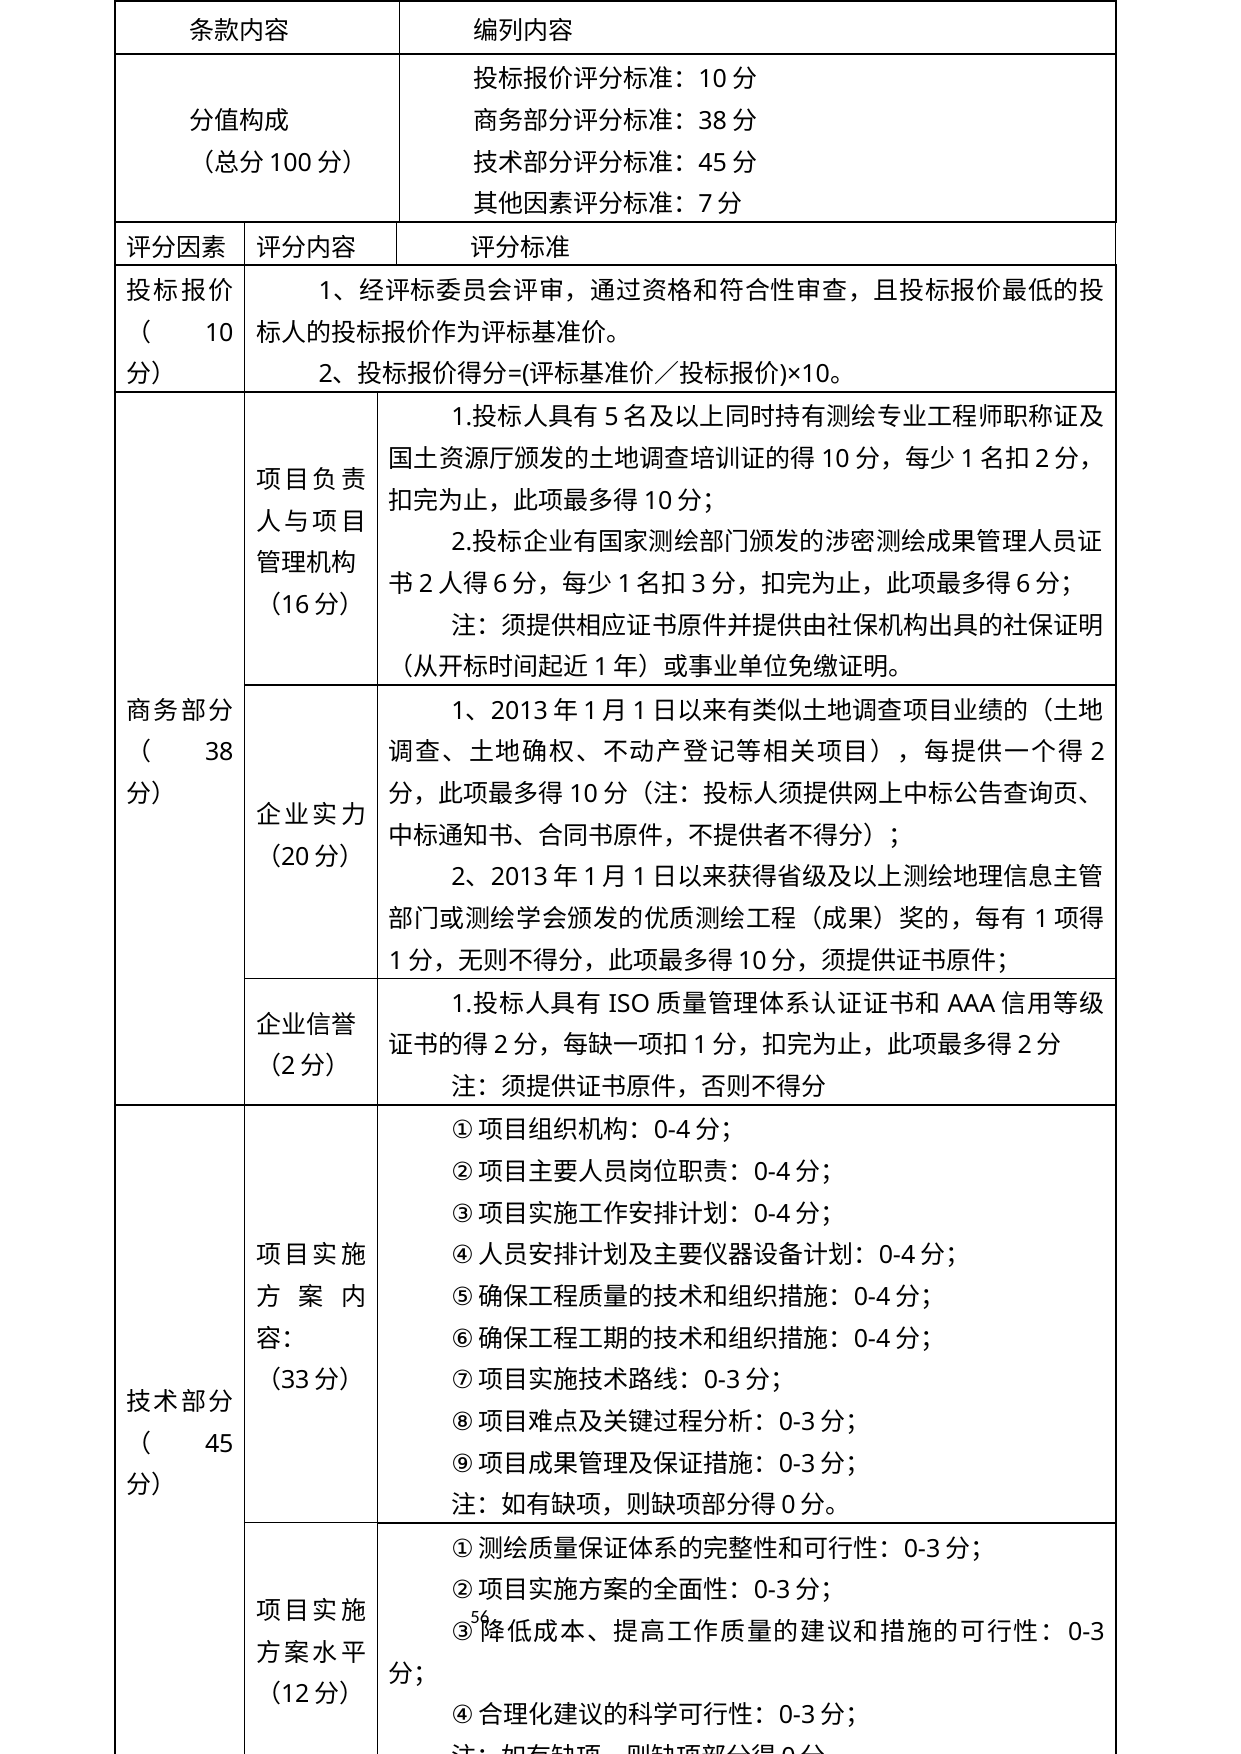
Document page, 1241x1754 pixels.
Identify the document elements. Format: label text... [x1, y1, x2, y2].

table_cell 分值构成 （总分100分） [116, 55, 399, 221]
table_cell 评分标准 [397, 223, 1115, 264]
table_cell 评分内容 [245, 223, 396, 264]
table_cell 投标报价评分标准：10分 商务部分评分标准：38分 技术部分评分标准：45分 其他因素评分标准：7分 [400, 55, 1115, 221]
table_header 条款内容 [116, 2, 399, 53]
table_cell 1.投标人具有5名及以上同时持有测绘专业工程师职称证及国土资源厅颁发的土地调查培训证的得10分，每少1名扣2分，扣完为止，此项最多得10分； 2.投标企业有国家测绘部门颁发的涉密测绘成果管理人员证书2人得6分，每少1名扣3分，扣完为止，此项最多得6分； 注：须提供相应证书原件并提供由社保机构出具的社保证明（从开标时间起近1年）或事业单位免缴证明。 [378, 393, 1115, 684]
table_cell 投标报价 （10分） [116, 266, 244, 391]
table_cell 评分因素 [116, 223, 244, 264]
table_cell 企业实力（20分） [245, 686, 377, 977]
table_cell 项目负责人与项目管理机构 （16分） [245, 393, 377, 684]
table_cell ①项目组织机构：0-4分； ②项目主要人员岗位职责：0-4分； ③项目实施工作安排计划：0-4分； ④人员安排计划及主要仪器设备计划：0-4分； ⑤确保工程质量的技术和组织措施：0-4分； ⑥确保工程工期的技术和组织措施：0-4分； ⑦项目实施技术路线：0-3分； ⑧项目难点及关键过程分析：0-3分； ⑨项目成果管理及保证措施：0-3分； 注：如有缺项，则缺项部分得0分。 [378, 1106, 1115, 1522]
table_cell ①测绘质量保证体系的完整性和可行性：0-3分； ②项目实施方案的全面性：0-3分； ③降低成本、提高工作质量的建议和措施的可行性：0-3分； ④合理化建议的科学可行性：0-3分； 注：如有缺项，则缺项部分得0分。 [378, 1524, 1115, 1754]
table_cell 企业信誉 （2分） [245, 979, 377, 1104]
table_cell 1.投标人具有ISO质量管理体系认证证书和AAA信用等级证书的得2分，每缺一项扣1分，扣完为止，此项最多得2分 注：须提供证书原件，否则不得分 [378, 979, 1115, 1104]
table_cell 项目实施方案水平（12分） [245, 1523, 377, 1754]
table_cell 项目实施方案内容： （33分） [245, 1106, 377, 1522]
table_cell 1、2013年1月1日以来有类似土地调查项目业绩的（土地调查、土地确权、不动产登记等相关项目），每提供一个得2分，此项最多得10分（注：投标人须提供网上中标公告查询页、中标通知书、合同书原件，不提供者不得分）； 2、2013年1月1日以来获得省级及以上测绘地理信息主管部门或测绘学会颁发的优质测绘工程（成果）奖的，每有1项得1分，无则不得分，此项最多得10分，须提供证书原件； [378, 686, 1115, 977]
table_header 编列内容 [400, 2, 1115, 53]
table_cell 技术部分（45分） [116, 1106, 244, 1754]
table_cell 1、经评标委员会评审，通过资格和符合性审查，且投标报价最低的投标人的投标报价作为评标基准价。 2、投标报价得分=(评标基准价／投标报价)×10。 [245, 266, 1115, 391]
table_cell 商务部分（38分） [116, 393, 244, 1104]
